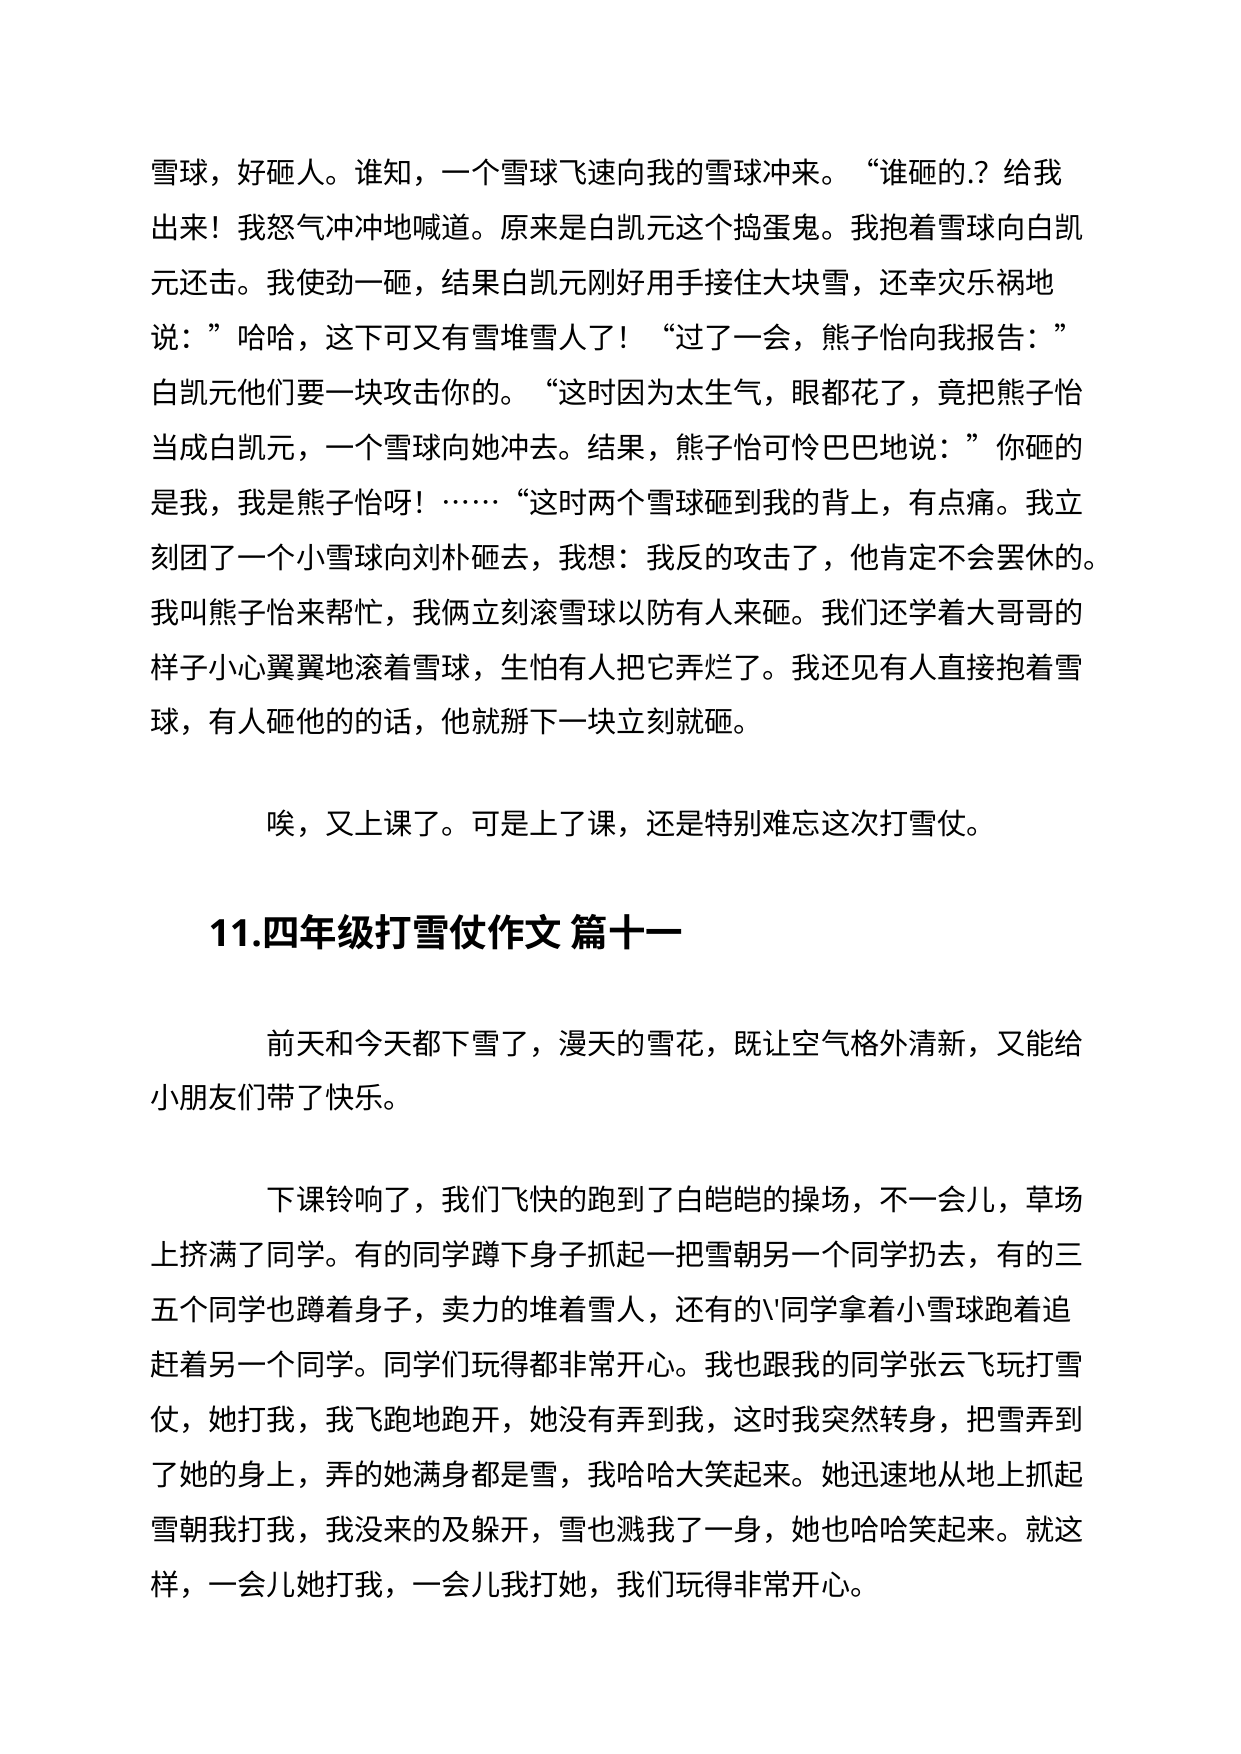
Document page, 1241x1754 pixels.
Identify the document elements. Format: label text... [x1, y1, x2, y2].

text 前天和今天都下雪了，漫天的雪花，既让空气格外清新，又能给小朋友们带了快乐。 [150, 1020, 1090, 1117]
text 唉，又上课了。可是上了课，还是特别难忘这次打雪仗。 [150, 801, 1090, 843]
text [150, 150, 1090, 741]
text 11.四年级打雪仗作文 篇十一 [150, 903, 1090, 957]
text 下课铃响了，我们飞快的跑到了白皑皑的操场，不一会儿，草场上挤满了同学。有的同学蹲下身子抓起一把雪朝另一个同学扔去，有的三五个同学也蹲着身子，卖力的堆着雪人，还有的\'同学拿着小雪球跑着追赶着另一个同学。同学们玩得都非常开心。我也跟我的同学张云飞玩打雪仗，她打我，我飞跑地跑开，她没有弄到我，这时我突然转身，把雪弄到了她的身上，弄的她满身都是雪，我哈哈大笑起来。她迅速地从地上抓起雪朝我打我，我没来的及躲开，雪也溅我了一身，她也哈哈笑起来。就这样，一会儿她打我，一会儿我打她，我们玩得非常开心。 [150, 1177, 1090, 1603]
